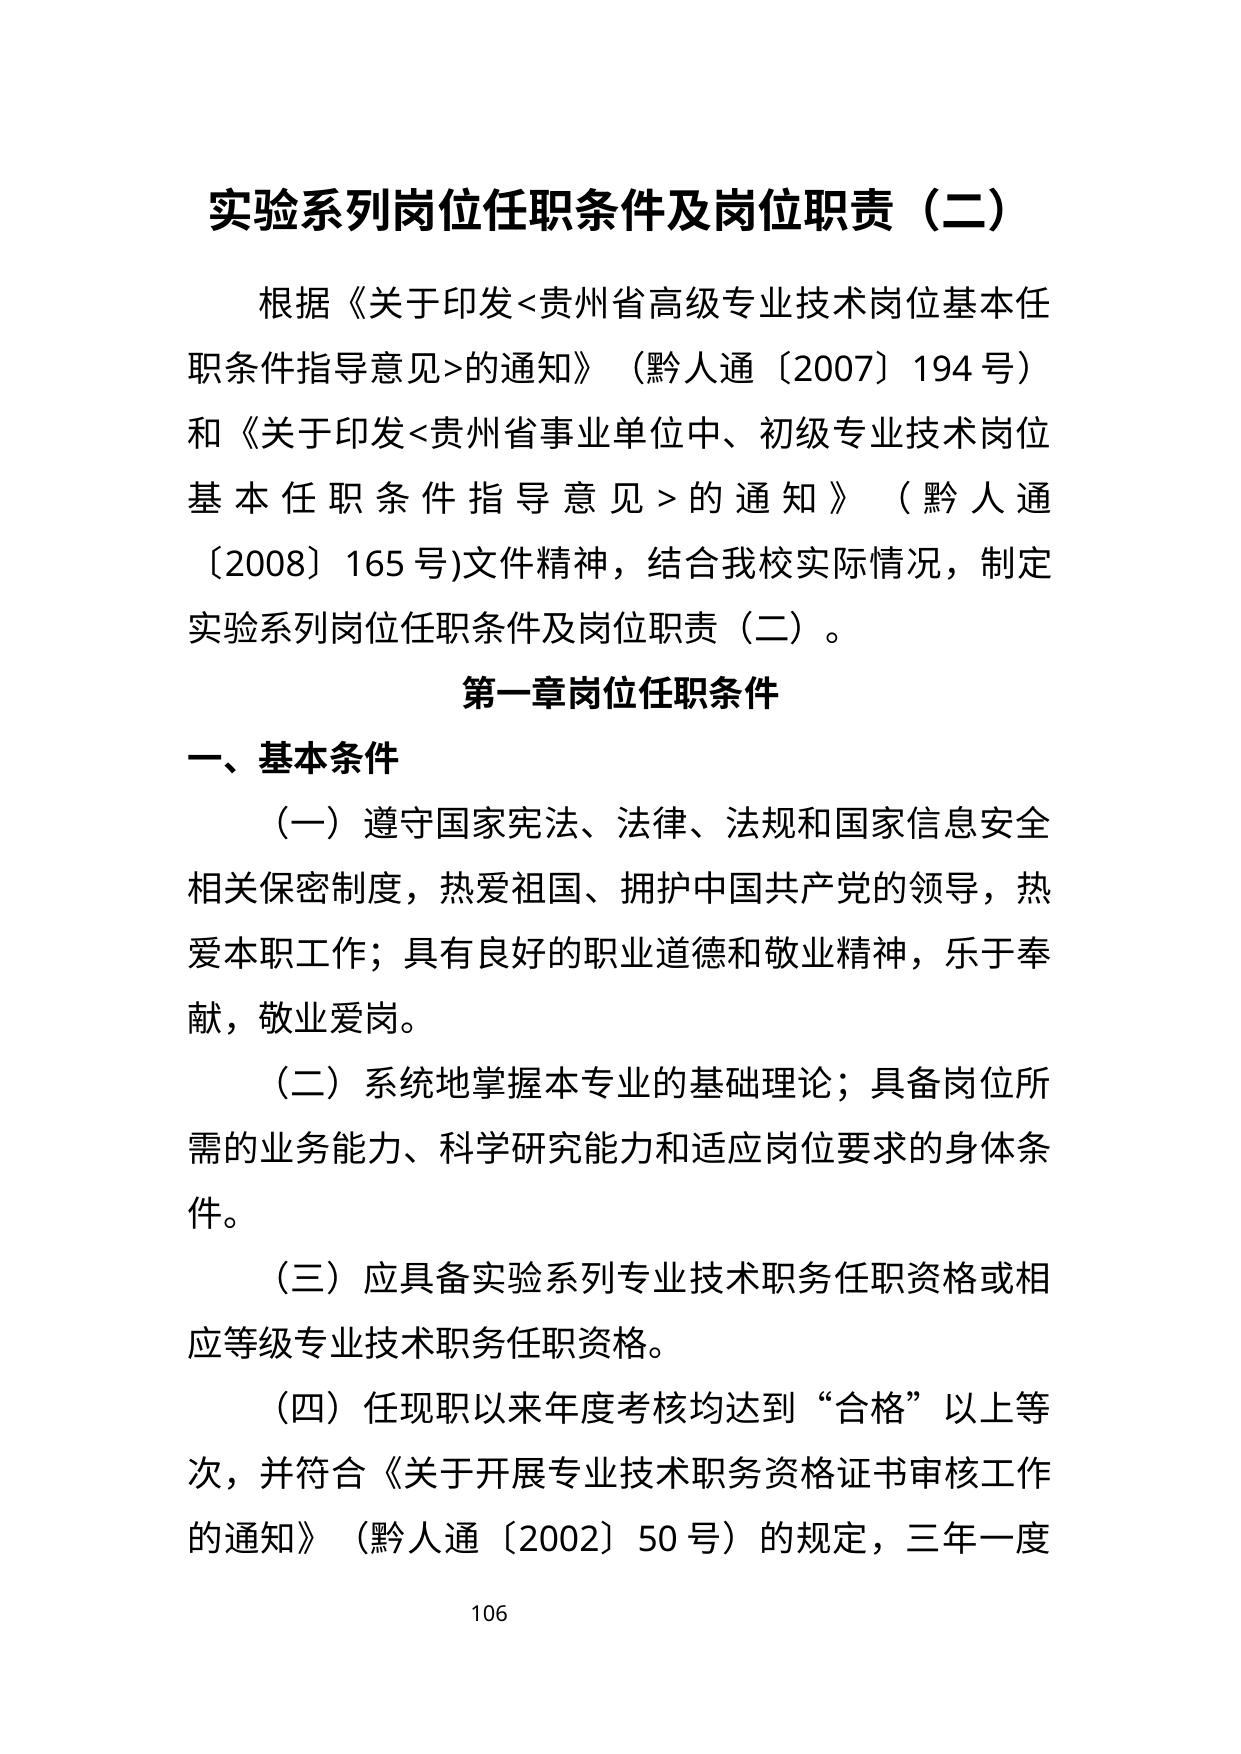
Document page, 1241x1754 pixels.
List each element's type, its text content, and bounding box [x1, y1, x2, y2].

text 第一章岗位任职条件 [187, 659, 1053, 724]
text 一、基本条件 [187, 724, 1053, 789]
text （三）应具备实验系列专业技术职务任职资格或相应等级专业技术职务任职资格。 [187, 1244, 1053, 1374]
text （二）系统地掌握本专业的基础理论；具备岗位所需的业务能力、科学研究能力和适应岗位要求的身体条件。 [187, 1049, 1053, 1244]
text 根据《关于印发<贵州省高级专业技术岗位基本任职条件指导意见>的通知》（黔人通〔2007〕194号）和《关于印发<贵州省事业单位中、初级专业技术岗位基本任职条件指导意见>的通知》（黔人通〔2008〕165号)文件精神，结合我校实际情况，制定实验系列岗位任职条件及岗位职责（二）。 [187, 269, 1053, 659]
title 实验系列岗位任职条件及岗位职责（二） [187, 159, 1053, 256]
text （一）遵守国家宪法、法律、法规和国家信息安全相关保密制度，热爱祖国、拥护中国共产党的领导，热爱本职工作；具有良好的职业道德和敬业精神，乐于奉献，敬业爱岗。 [187, 789, 1053, 1049]
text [187, 1374, 1053, 1569]
